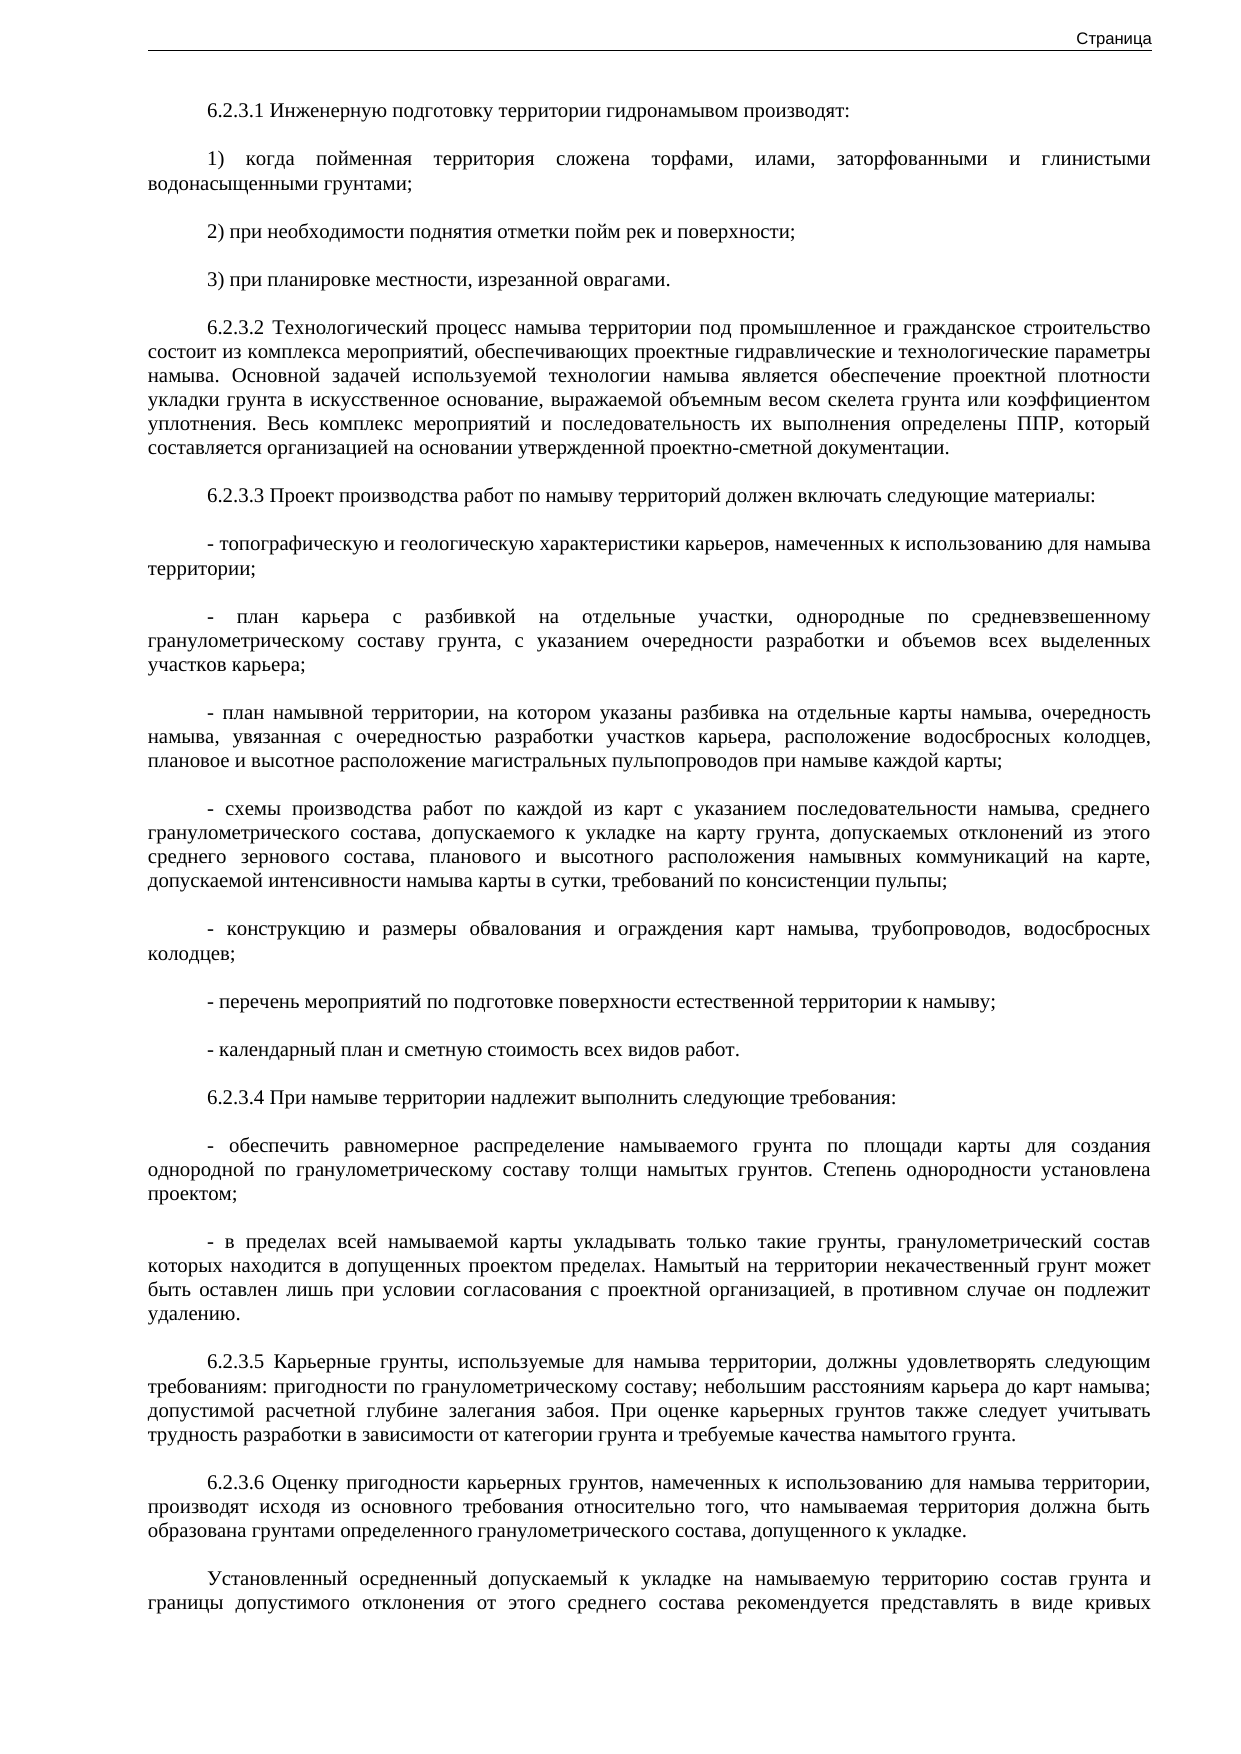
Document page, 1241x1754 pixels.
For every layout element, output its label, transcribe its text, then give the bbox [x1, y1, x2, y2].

text - топографическую и геологическую характеристики карьеров, намеченных к использованию для намыва территории; [148, 531, 1152, 579]
text 6.2.3.5 Карьерные грунты, используемые для намыва территории, должны удовлетворять следующим требованиям: пригодности по гранулометрическому составу; небольшим расстояниям карьера до карт намыва; допустимой расчетной глубине залегания забоя. При оценке карьерных грунтов также следует учитывать трудность разработки в зависимости от категории грунта и требуемые качества намытого грунта. [148, 1349, 1152, 1446]
text - перечень мероприятий по подготовке поверхности естественной территории к намыву; [148, 988, 1152, 1013]
text - в пределах всей намываемой карты укладывать только такие грунты, гранулометрический состав которых находится в допущенных проектом пределах. Намытый на территории некачественный грунт может быть оставлен лишь при условии согласования с проектной организацией, в противном случае он подлежит удалению. [148, 1229, 1152, 1325]
text - обеспечить равномерное распределение намываемого грунта по площади карты для создания однородной по гранулометрическому составу толщи намытых грунтов. Степень однородности установлена проектом; [148, 1133, 1152, 1205]
text 6.2.3.6 Оценку пригодности карьерных грунтов, намеченных к использованию для намыва территории, производят исходя из основного требования относительно того, что намываемая территория должна быть образована грунтами определенного гранулометрического состава, допущенного к укладке. [148, 1470, 1152, 1542]
text 2) при необходимости поднятия отметки пойм рек и поверхности; [148, 218, 1152, 243]
text - план намывной территории, на котором указаны разбивка на отдельные карты намыва, очередность намыва, увязанная с очередностью разработки участков карьера, расположение водосбросных колодцев, плановое и высотное расположение магистральных пульпопроводов при намыве каждой карты; [148, 700, 1152, 772]
text 6.2.3.1 Инженерную подготовку территории гидронамывом производят: [148, 98, 1152, 122]
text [148, 1566, 1152, 1614]
text - схемы производства работ по каждой из карт с указанием последовательности намыва, среднего гранулометрического состава, допускаемого к укладке на карту грунта, допускаемых отклонений из этого среднего зернового состава, планового и высотного расположения намывных коммуникаций на карте, допускаемой интенсивности намыва карты в сутки, требований по консистенции пульпы; [148, 796, 1152, 892]
text - план карьера с разбивкой на отдельные участки, однородные по средневзвешенному гранулометрическому составу грунта, с указанием очередности разработки и объемов всех выделенных участков карьера; [148, 603, 1152, 676]
text 6.2.3.2 Технологический процесс намыва территории под промышленное и гражданское строительство состоит из комплекса мероприятий, обеспечивающих проектные гидравлические и технологические параметры намыва. Основной задачей используемой технологии намыва является обеспечение проектной плотности укладки грунта в искусственное основание, выражаемой объемным весом скелета грунта или коэффициентом уплотнения. Весь комплекс мероприятий и последовательность их выполнения определены ППР, который составляется организацией на основании утвержденной проектно-сметной документации. [148, 315, 1152, 459]
text 6.2.3.3 Проект производства работ по намыву территорий должен включать следующие материалы: [148, 483, 1152, 507]
text - календарный план и сметную стоимость всех видов работ. [148, 1037, 1152, 1061]
text 6.2.3.4 При намыве территории надлежит выполнить следующие требования: [148, 1085, 1152, 1109]
text 3) при планировке местности, изрезанной оврагами. [148, 267, 1152, 291]
text - конструкцию и размеры обвалования и ограждения карт намыва, трубопроводов, водосбросных колодцев; [148, 916, 1152, 964]
text 1) когда пойменная территория сложена торфами, илами, заторфованными и глинистыми водонасыщенными грунтами; [148, 146, 1152, 194]
